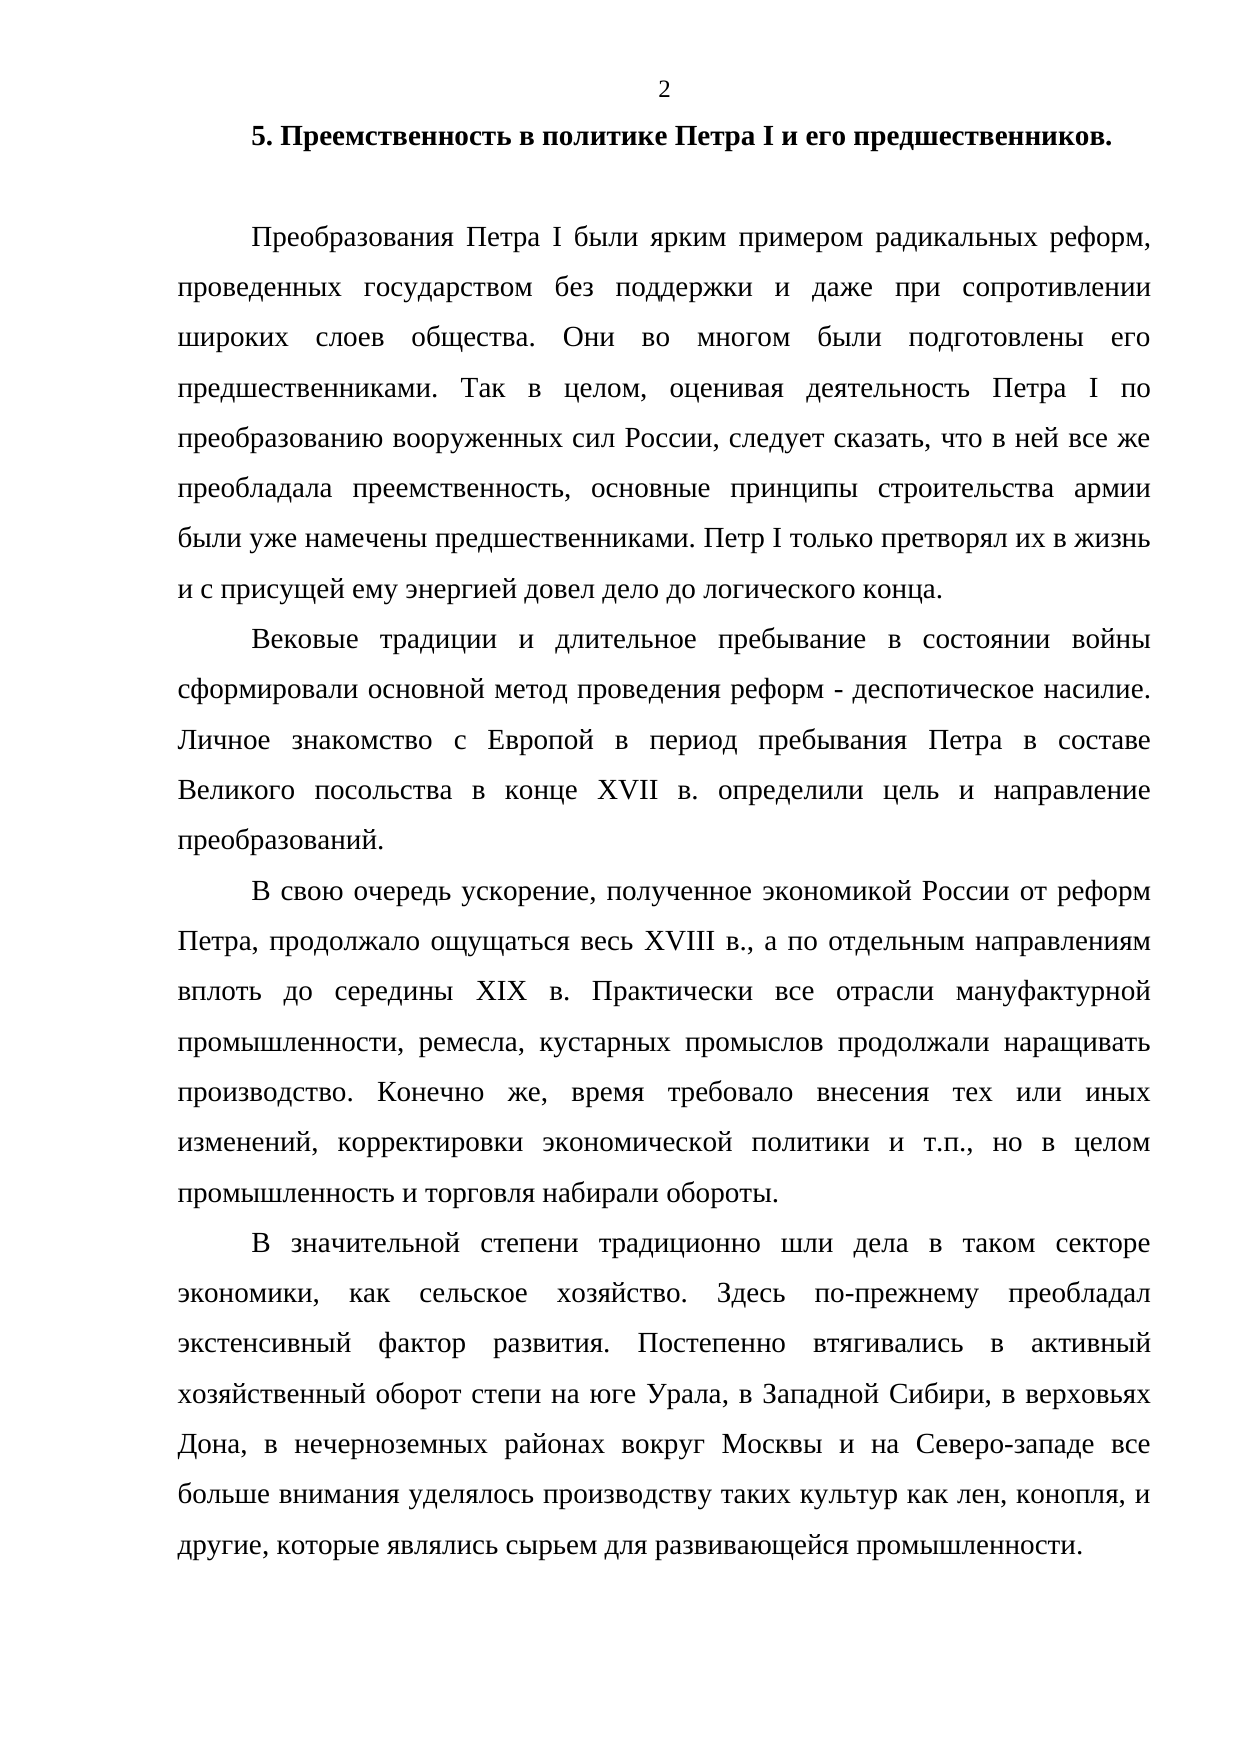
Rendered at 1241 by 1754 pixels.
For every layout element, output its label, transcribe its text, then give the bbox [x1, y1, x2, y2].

text В значительной степени традиционно шли дела в таком секторе экономики, как сельское хозяйство. Здесь по-прежнему преобладал экстенсивный фактор развития. Постепенно втягивались в активный хозяйственный оборот степи на юге Урала, в Западной Сибири, в верховьях Дона, в нечерноземных районах вокруг Москвы и на Северо-западе все больше внимания уделялось производству таких культур как лен, конопля, и другие, которые являлись сырьем для развивающейся промышленности. [177, 1225, 1152, 1560]
text Преобразования Петра I были ярким примером радикальных реформ, проведенных государством без поддержки и даже при сопротивлении широких слоев общества. Они во многом были подготовлены его предшественниками. Так в целом, оценивая деятельность Петра I по преобразованию вооруженных сил России, следует сказать, что в ней все же преобладала преемственность, основные принципы строительства армии были уже намечены предшественниками. Петр I только претворял их в жизнь и с присущей ему энергией довел дело до логического конца. [177, 219, 1152, 604]
text В свою очередь ускорение, полученное экономикой России от реформ Петра, продолжало ощущаться весь XVIII в., а по отдельным направлениям вплоть до середины XIX в. Практически все отрасли мануфактурной промышленности, ремесла, кустарных промыслов продолжали наращивать производство. Конечно же, время требовало внесения тех или иных изменений, корректировки экономической политики и т.п., но в целом промышленность и торговля набирали обороты. [177, 873, 1152, 1208]
text 5. Преемственность в политике Петра I и его предшественников. [177, 118, 1152, 152]
text Вековые традиции и длительное пребывание в состоянии войны сформировали основной метод проведения реформ - деспотическое насилие. Личное знакомство с Европой в период пребывания Петра в составе Великого посольства в конце XVII в. определили цель и направление преобразований. [177, 621, 1152, 856]
